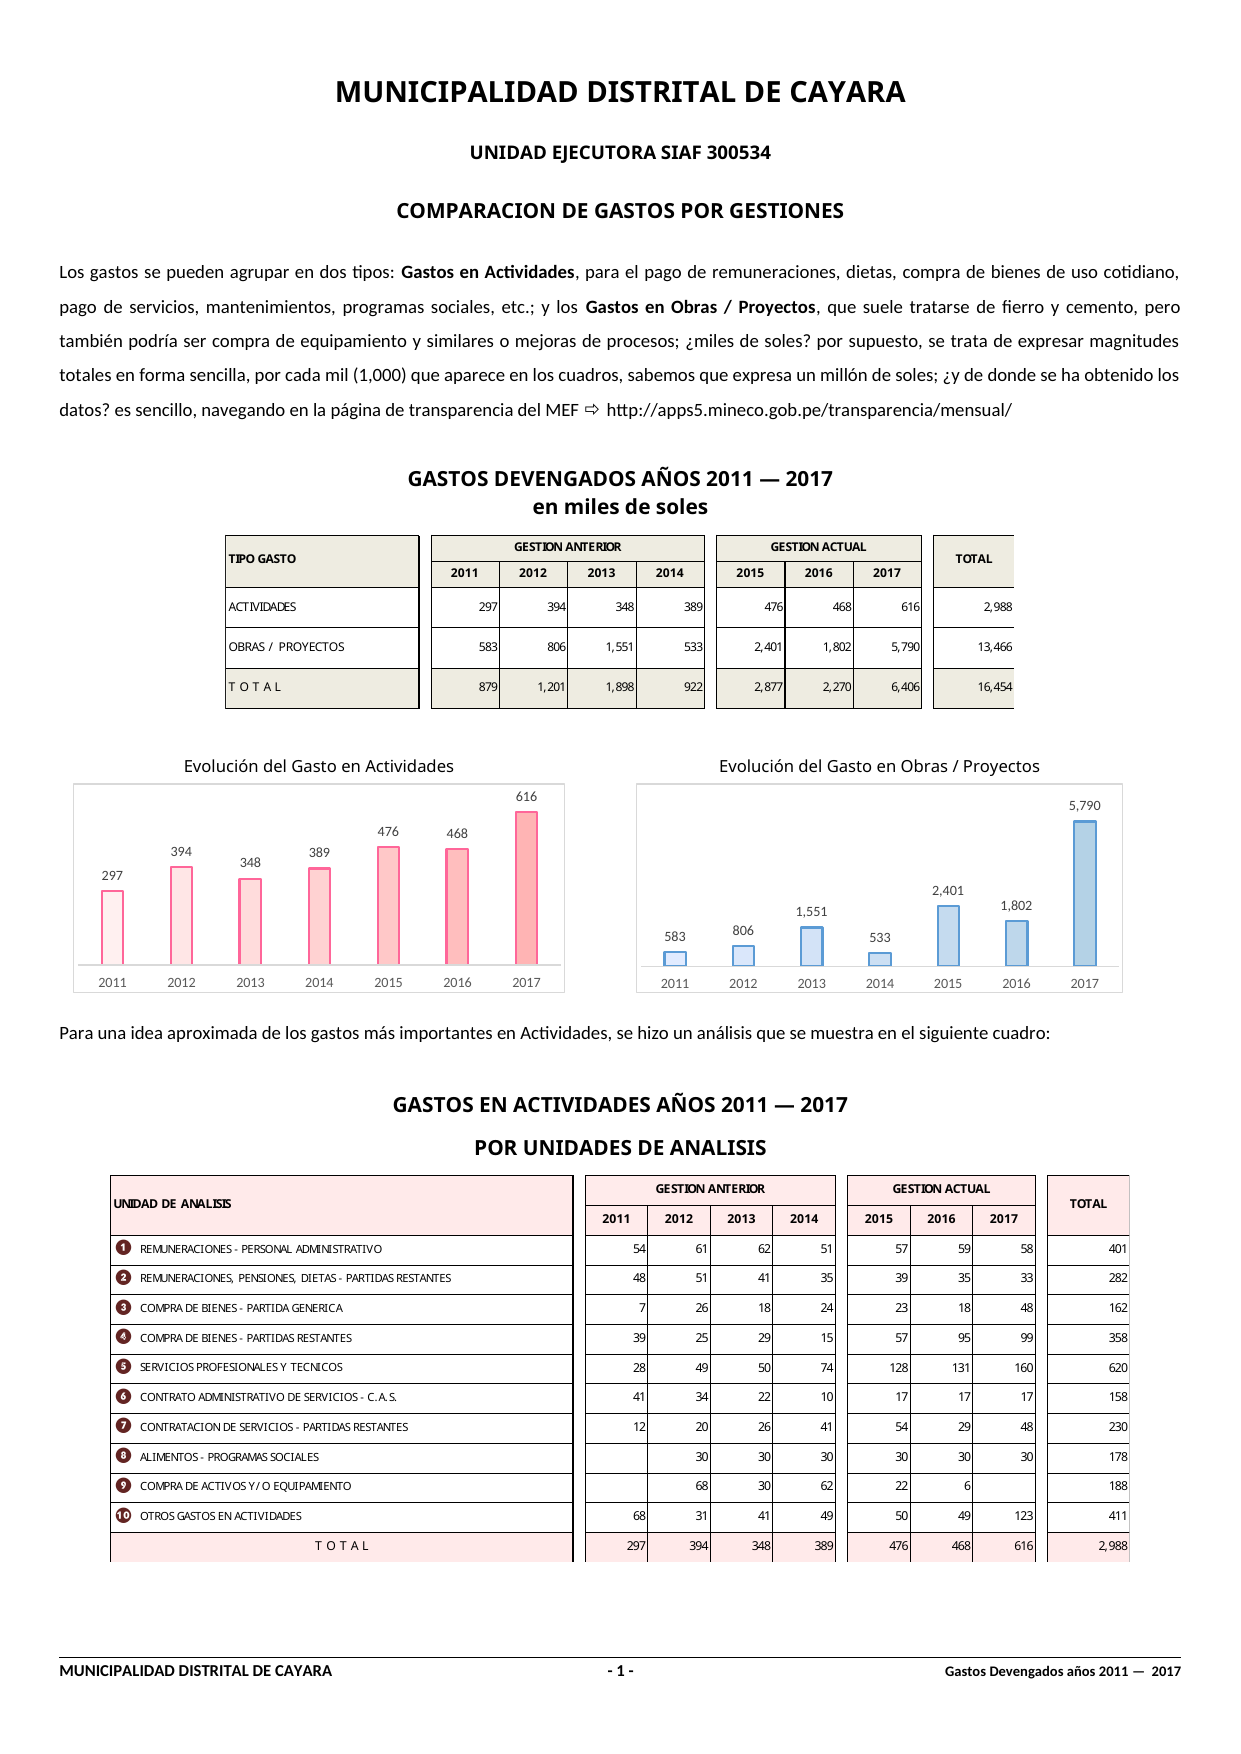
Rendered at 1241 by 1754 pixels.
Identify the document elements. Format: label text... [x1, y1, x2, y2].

text POR UNIDADES DE ANALISIS [59, 1133, 1181, 1161]
text UNIDAD EJECUTORA SIAF 300534 [59, 139, 1181, 164]
text Para una idea aproximada de los gastos más importantes en Actividades, se hizo un análisis que se muestra en el siguiente cuadro: [59, 1021, 1181, 1044]
text Los gastos se pueden agrupar en dos tipos: Gastos en Actividades, para el pago de remuneraciones, dietas, compra de bienes de uso cotidiano, pago de servicios, mantenimientos, programas sociales, etc.; y los Gastos en Obras / Proyectos, que suele tratarse de fierro y cemento, pero también podría ser compra de equipamiento y similares o mejoras de procesos; ¿miles de soles? por supuesto, se trata de expresar magnitudes totales en forma sencilla, por cada mil (1,000) que aparece en los cuadros, sabemos que expresa un millón de soles; ¿y de donde se ha obtenido los datos? es sencillo, navegando en la página de transparencia del MEF http://apps5.mineco.gob.pe/transparencia/mensual/ [59, 261, 1181, 421]
text MUNICIPALIDAD DISTRITAL DE CAYARA [59, 71, 1181, 111]
text GASTOS DEVENGADOS AÑOS 2011 — 2017 [59, 464, 1181, 492]
text COMPARACION DE GASTOS POR GESTIONES [59, 197, 1181, 225]
text en miles de soles [59, 492, 1181, 521]
table_cell [39, 784, 599, 999]
table_header Evolución del Gasto en Actividades [39, 755, 599, 783]
table_cell [599, 784, 1159, 999]
text GASTOS EN ACTIVIDADES AÑOS 2011 — 2017 [59, 1090, 1181, 1119]
table_header Evolución del Gasto en Obras / Proyectos [599, 755, 1159, 783]
